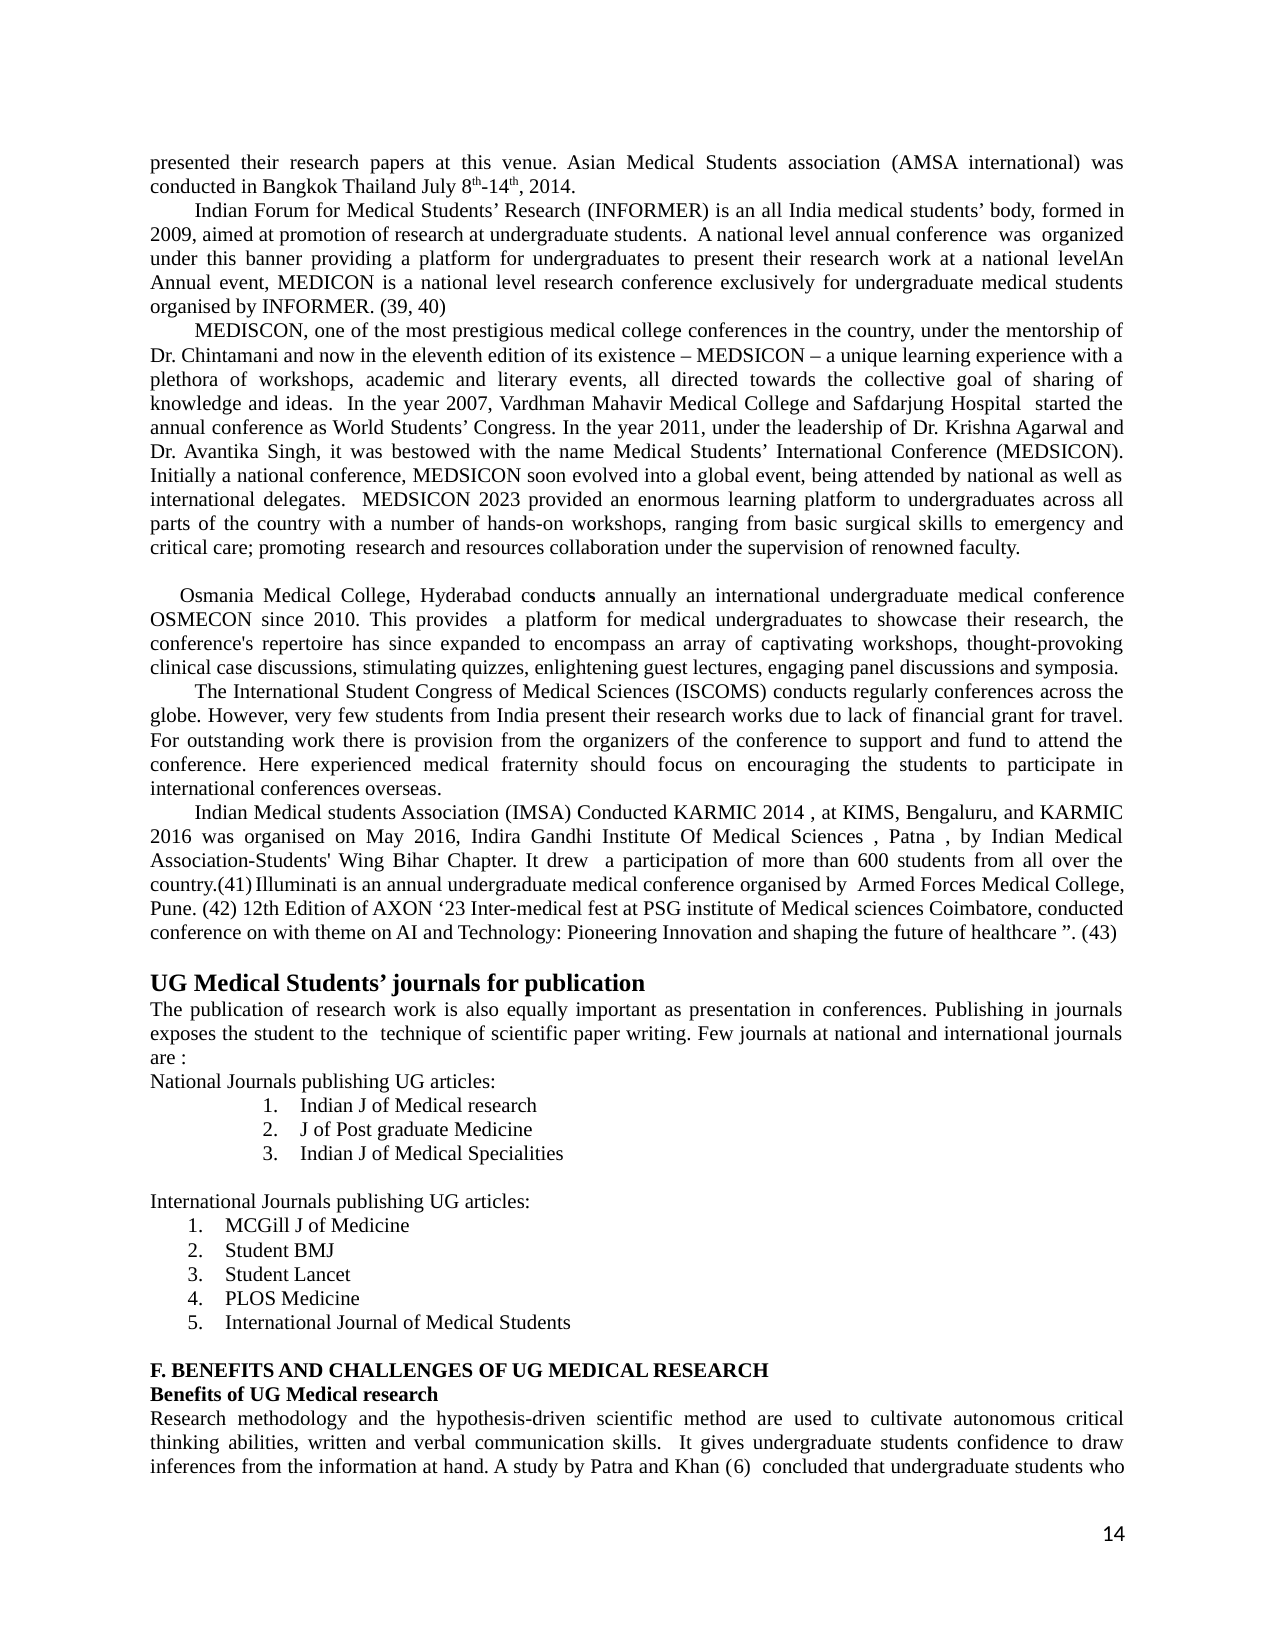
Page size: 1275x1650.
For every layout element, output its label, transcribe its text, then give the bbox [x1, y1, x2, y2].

list Indian J of Medical Specialities [262, 1141, 1125, 1165]
text International Journals publishing UG articles: [150, 1189, 1125, 1213]
text Indian Forum for Medical Students’ Research (INFORMER) is an all India medical students’ body, formed in 2009, aimed at promotion of research at undergraduate students. A national level annual conference was organized under this banner providing a platform for undergraduates to present their research work at a national levelAn Annual event, MEDICON is a national level research conference exclusively for undergraduate medical students organised by INFORMER. (39, 40) [150, 198, 1125, 318]
list J of Post graduate Medicine [262, 1117, 1125, 1141]
list International Journal of Medical Students [187, 1310, 1125, 1334]
text National Journals publishing UG articles: [150, 1069, 1125, 1093]
list Indian J of Medical research [262, 1093, 1125, 1117]
list PLOS Medicine [187, 1286, 1125, 1310]
text UG Medical Students’ journals for publication [150, 968, 1125, 997]
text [150, 150, 1125, 198]
text Indian Medical students Association (IMSA) Conducted KARMIC 2014 , at KIMS, Bengaluru, and KARMIC 2016 was organised on May 2016, Indira Gandhi Institute Of Medical Sciences , Patna , by Indian Medical Association-Students' Wing Bihar Chapter. It drew a participation of more than 600 students from all over the country.(41) Illuminati is an annual undergraduate medical conference organised by Armed Forces Medical College, Pune. (42) 12th Edition of AXON ‘23 Inter-medical fest at PSG institute of Medical sciences Coimbatore, conducted conference on with theme on AI and Technology: Pioneering Innovation and shaping the future of healthcare ”. (43) [150, 800, 1125, 944]
text The International Student Congress of Medical Sciences (ISCOMS) conducts regularly conferences across the globe. However, very few students from India present their research works due to lack of financial grant for travel. For outstanding work there is provision from the organizers of the conference to support and fund to attend the conference. Here experienced medical fraternity should focus on encouraging the students to participate in international conferences overseas. [150, 679, 1125, 800]
text Osmania Medical College, Hyderabad conducts annually an international undergraduate medical conference OSMECON since 2010. This provides a platform for medical undergraduates to showcase their research, the conference's repertoire has since expanded to encompass an array of captivating workshops, thought-provoking clinical case discussions, stimulating quizzes, enlightening guest lectures, engaging panel discussions and symposia. [150, 583, 1125, 679]
text Benefits of UG Medical research [150, 1382, 1125, 1406]
text F. BENEFITS AND CHALLENGES OF UG MEDICAL RESEARCH [150, 1358, 1125, 1382]
list Student Lancet [187, 1262, 1125, 1286]
text MEDISCON, one of the most prestigious medical college conferences in the country, under the mentorship of Dr. Chintamani and now in the eleventh edition of its existence – MEDSICON – a unique learning experience with a plethora of workshops, academic and literary events, all directed towards the collective goal of sharing of knowledge and ideas. In the year 2007, Vardhman Mahavir Medical College and Safdarjung Hospital started the annual conference as World Students’ Congress. In the year 2011, under the leadership of Dr. Krishna Agarwal and Dr. Avantika Singh, it was bestowed with the name Medical Students’ International Conference (MEDSICON). Initially a national conference, MEDSICON soon evolved into a global event, being attended by national as well as international delegates. MEDSICON 2023 provided an enormous learning platform to undergraduates across all parts of the country with a number of hands-on workshops, ranging from basic surgical skills to emergency and critical care; promoting research and resources collaboration under the supervision of renowned faculty. [150, 318, 1125, 559]
list Student BMJ [187, 1237, 1125, 1262]
text The publication of research work is also equally important as presentation in conferences. Publishing in journals exposes the student to the technique of scientific paper writing. Few journals at national and international journals are : [150, 997, 1125, 1069]
list MCGill J of Medicine [187, 1213, 1125, 1237]
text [150, 1406, 1125, 1478]
